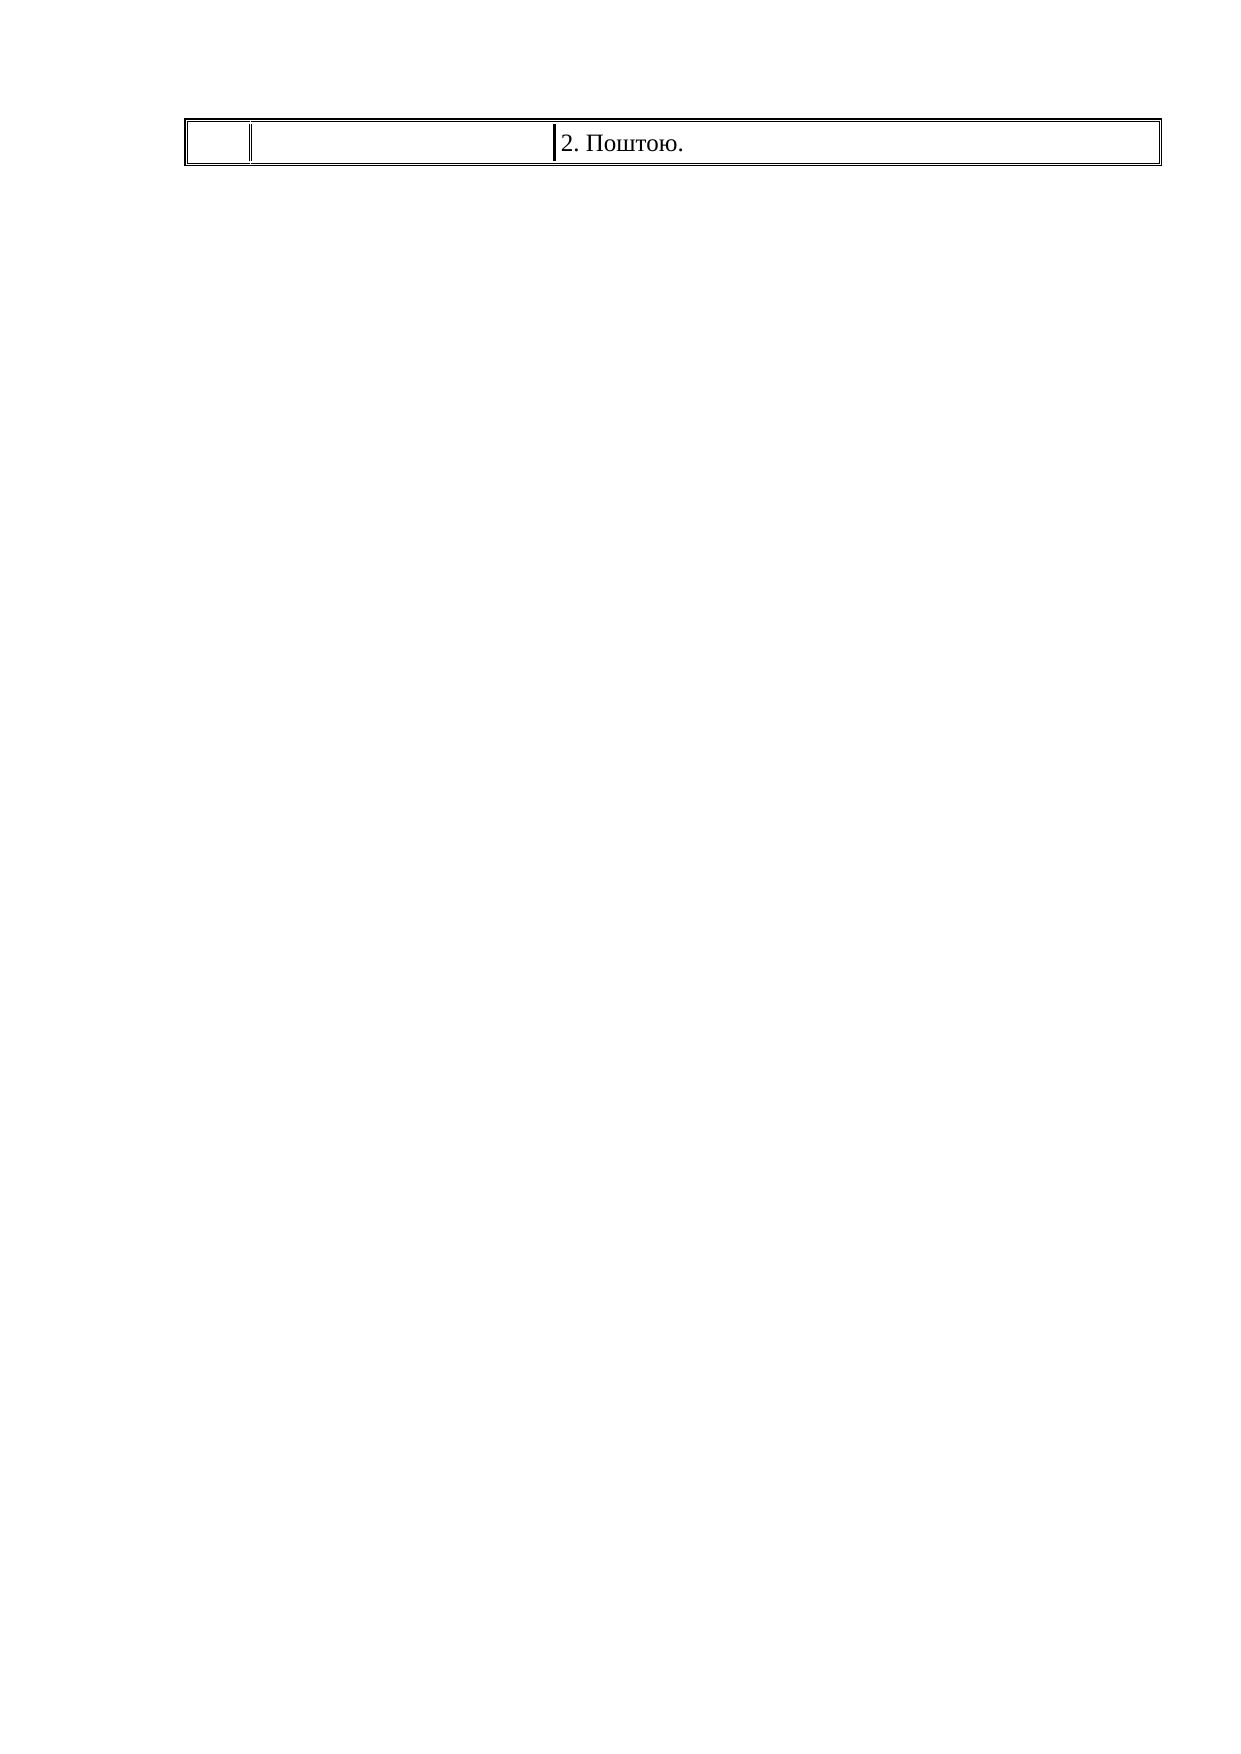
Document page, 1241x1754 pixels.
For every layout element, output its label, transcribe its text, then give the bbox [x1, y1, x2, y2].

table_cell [554, 122, 1159, 163]
table_cell 11. [188, 122, 251, 163]
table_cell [251, 122, 554, 163]
